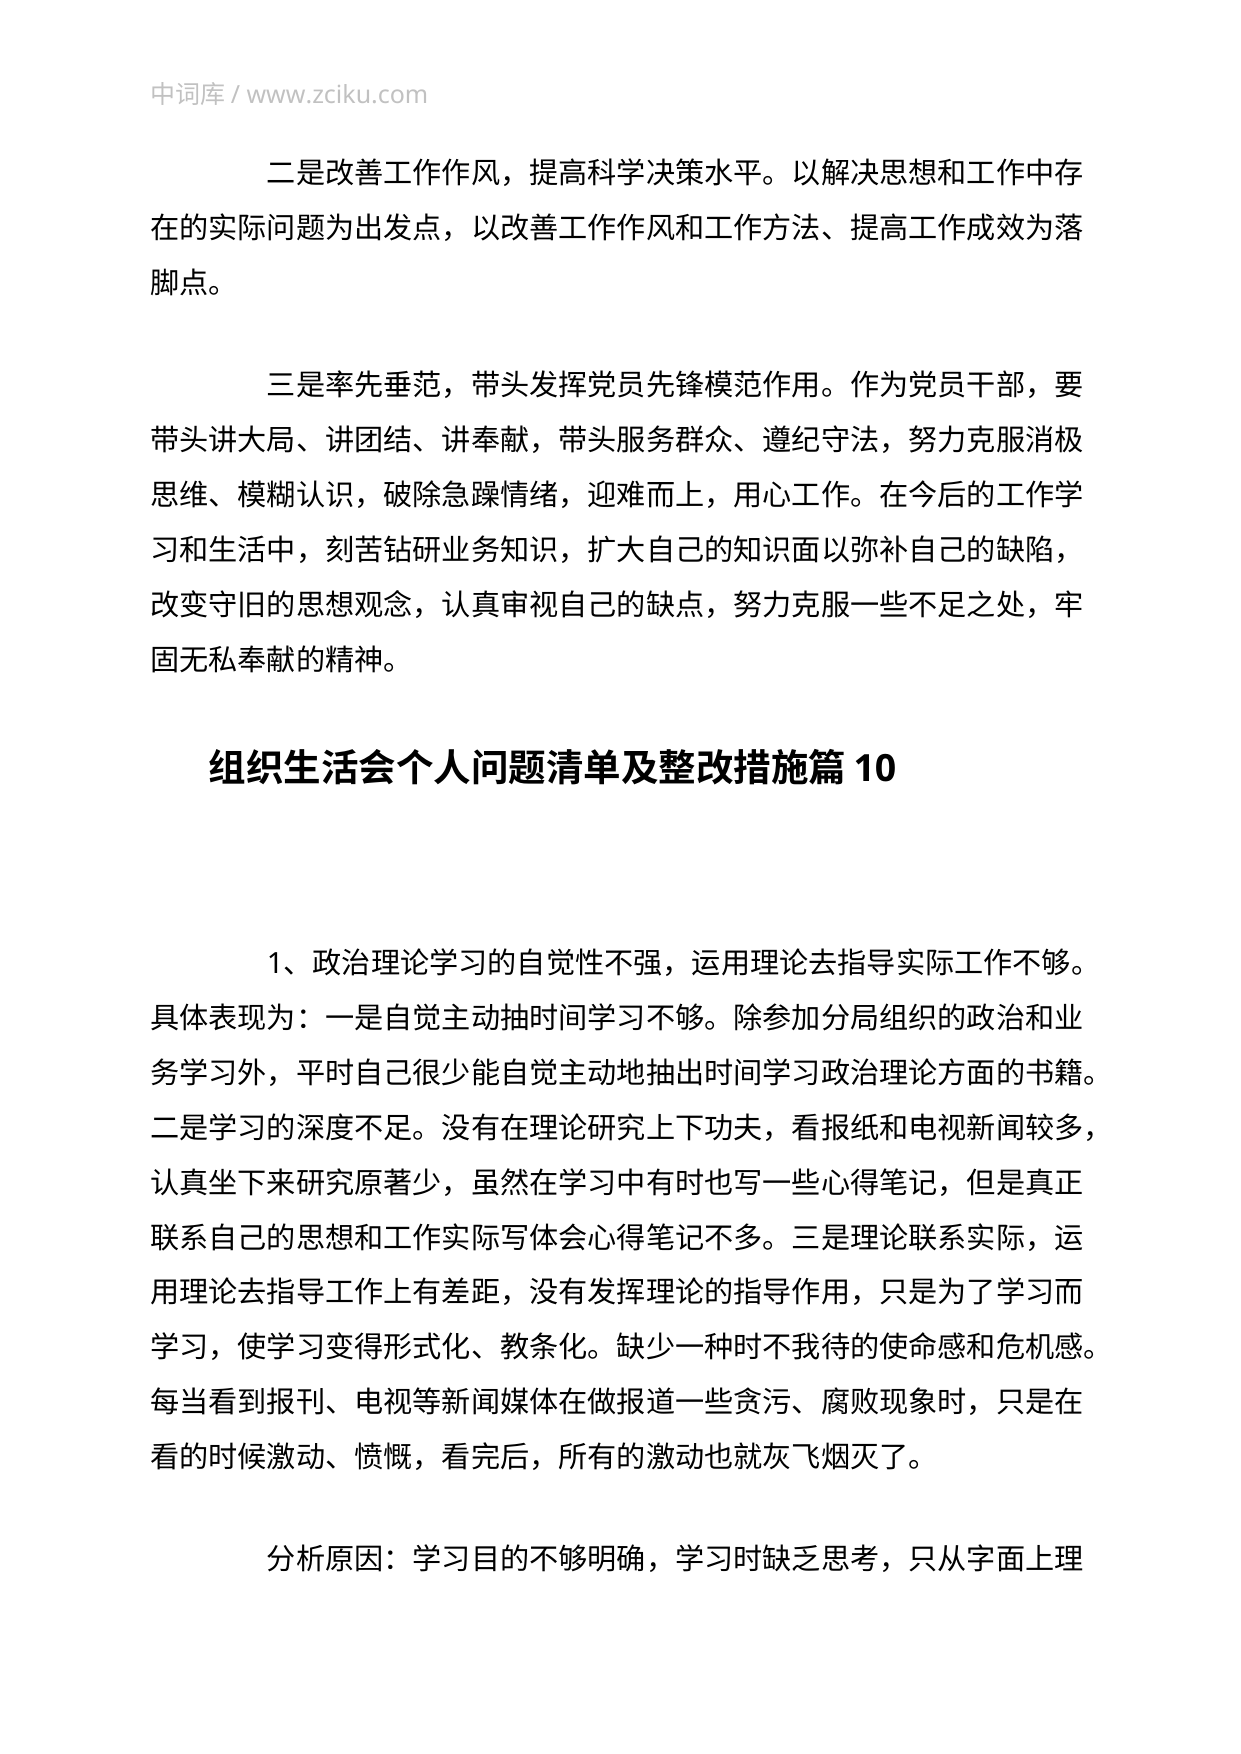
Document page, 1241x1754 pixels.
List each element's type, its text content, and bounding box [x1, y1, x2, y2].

text 三是率先垂范，带头发挥党员先锋模范作用。作为党员干部，要带头讲大局、讲团结、讲奉献，带头服务群众、遵纪守法，努力克服消极思维、模糊认识，破除急躁情绪，迎难而上，用心工作。在今后的工作学习和生活中，刻苦钻研业务知识，扩大自己的知识面以弥补自己的缺陷，改变守旧的思想观念，认真审视自己的缺点，努力克服一些不足之处，牢固无私奉献的精神。 [150, 362, 1090, 678]
text 组织生活会个人问题清单及整改措施篇10 [150, 738, 1090, 792]
text 1、政治理论学习的自觉性不强，运用理论去指导实际工作不够。具体表现为：一是自觉主动抽时间学习不够。除参加分局组织的政治和业务学习外，平时自己很少能自觉主动地抽出时间学习政治理论方面的书籍。二是学习的深度不足。没有在理论研究上下功夫，看报纸和电视新闻较多，认真坐下来研究原著少，虽然在学习中有时也写一些心得笔记，但是真正联系自己的思想和工作实际写体会心得笔记不多。三是理论联系实际，运用理论去指导工作上有差距，没有发挥理论的指导作用，只是为了学习而学习，使学习变得形式化、教条化。缺少一种时不我待的使命感和危机感。每当看到报刊、电视等新闻媒体在做报道一些贪污、腐败现象时，只是在看的时候激动、愤慨，看完后，所有的激动也就灰飞烟灭了。 [150, 939, 1090, 1476]
text 二是改善工作作风，提高科学决策水平。以解决思想和工作中存在的实际问题为出发点，以改善工作作风和工作方法、提高工作成效为落脚点。 [150, 150, 1090, 302]
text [150, 1536, 1090, 1578]
